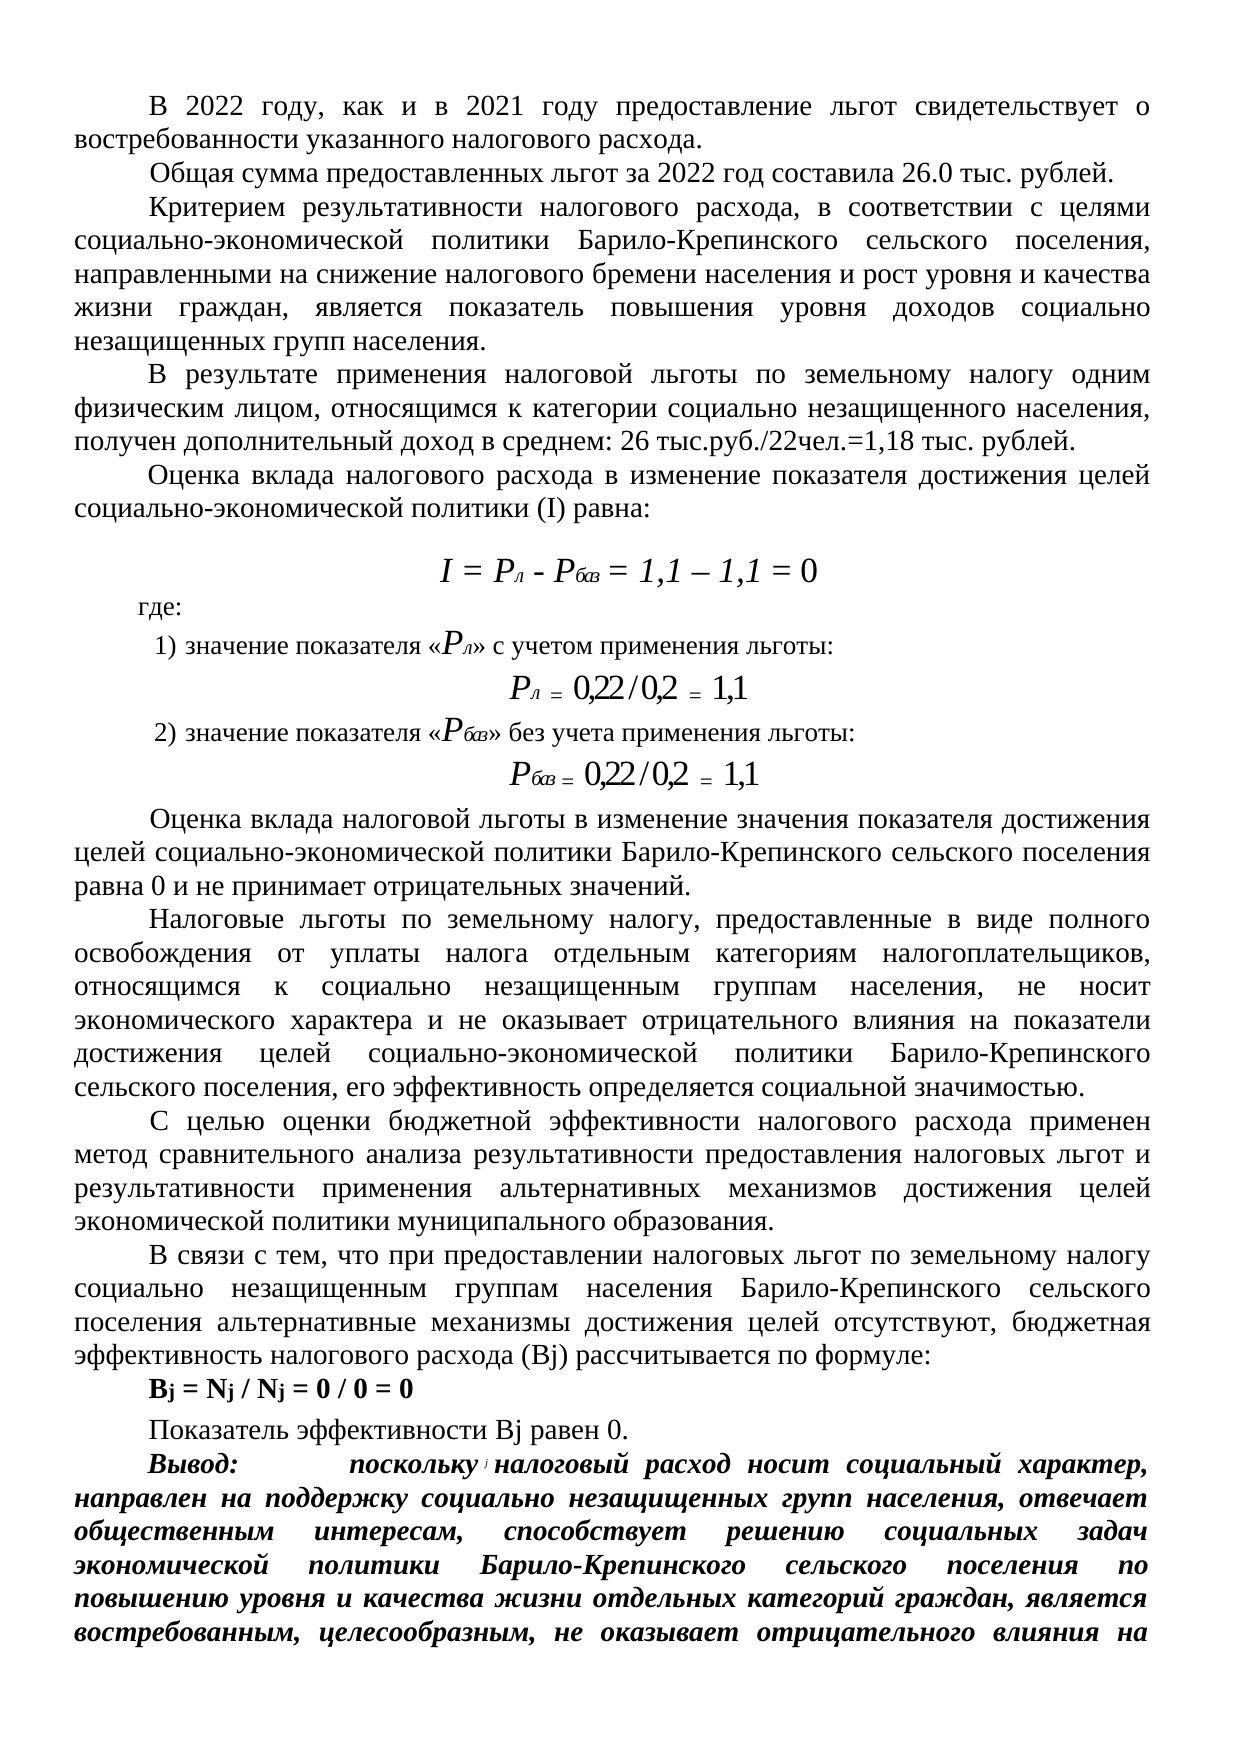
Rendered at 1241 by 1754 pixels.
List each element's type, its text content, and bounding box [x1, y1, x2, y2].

text Оценка вклада налогового расхода в изменение показателя достижения целей социально-экономической политики (I) равна: [74, 458, 1152, 525]
text где: [138, 591, 1152, 622]
text В связи с тем, что при предоставлении налоговых льгот по земельному налогу социально незащищенным группам населения Барило-Крепинского сельского поселения альтернативные механизмы достижения целей отсутствуют, бюджетная эффективность налогового расхода (Bj) рассчитывается по формуле: [74, 1237, 1152, 1372]
text 2) значение показателя «Pбаз» без учета применения льготы: [154, 708, 1152, 749]
text Оценка вклада налоговой льготы в изменение значения показателя достижения целей социально-экономической политики Барило-Крепинского сельского поселения равна 0 и не принимает отрицательных значений. [74, 801, 1152, 902]
text В результате применения налоговой льготы по земельному налогу одним физическим лицом, относящимся к категории социально незащищенного населения, получен дополнительный доход в среднем: 26 тыс.руб./22чел.=1,18 тыс. рублей. [74, 357, 1152, 458]
text В 2022 году, как и в 2021 году предоставление льгот свидетельствует о востребованности указанного налогового расхода. [74, 89, 1152, 156]
text 1) значение показателя «Pл» с учетом применения льготы: [154, 622, 1152, 662]
text С целью оценки бюджетной эффективности налогового расхода применен метод сравнительного анализа результативности предоставления налоговых льгот и результативности применения альтернативных механизмов достижения целей экономической политики муниципального образования. [74, 1103, 1152, 1237]
text Показатель эффективности Bj равен 0. [74, 1413, 1152, 1446]
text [74, 1446, 1152, 1647]
text Критерием результативности налогового расхода, в соответствии с целями социально-экономической политики Барило-Крепинского сельского поселения, направленными на снижение налогового бремени населения и рост уровня и качества жизни граждан, является показатель повышения уровня доходов социально незащищенных групп населения. [74, 189, 1152, 357]
text Налоговые льготы по земельному налогу, предоставленные в виде полного освобождения от уплаты налога отдельным категориям налогоплательщиков, относящимся к социально незащищенным группам населения, не носит экономического характера и не оказывает отрицательного влияния на показатели достижения целей социально-экономической политики Барило-Крепинского сельского поселения, его эффективность определяется социальной значимостью. [74, 902, 1152, 1103]
text Bj = Nj / Nj = 0 / 0 = 0 [74, 1372, 1152, 1405]
text Pбаз = 0,22 / 0,2 = 1,1 [509, 749, 1152, 794]
text Общая сумма предоставленных льгот за 2022 год составила 26.0 тыс. рублей. [74, 156, 1152, 189]
text Pл = 0,22 / 0,2 = 1,1 [509, 662, 1152, 708]
text I = Pл - Pбаз = 1,1 – 1,1 = 0 [440, 550, 1152, 591]
